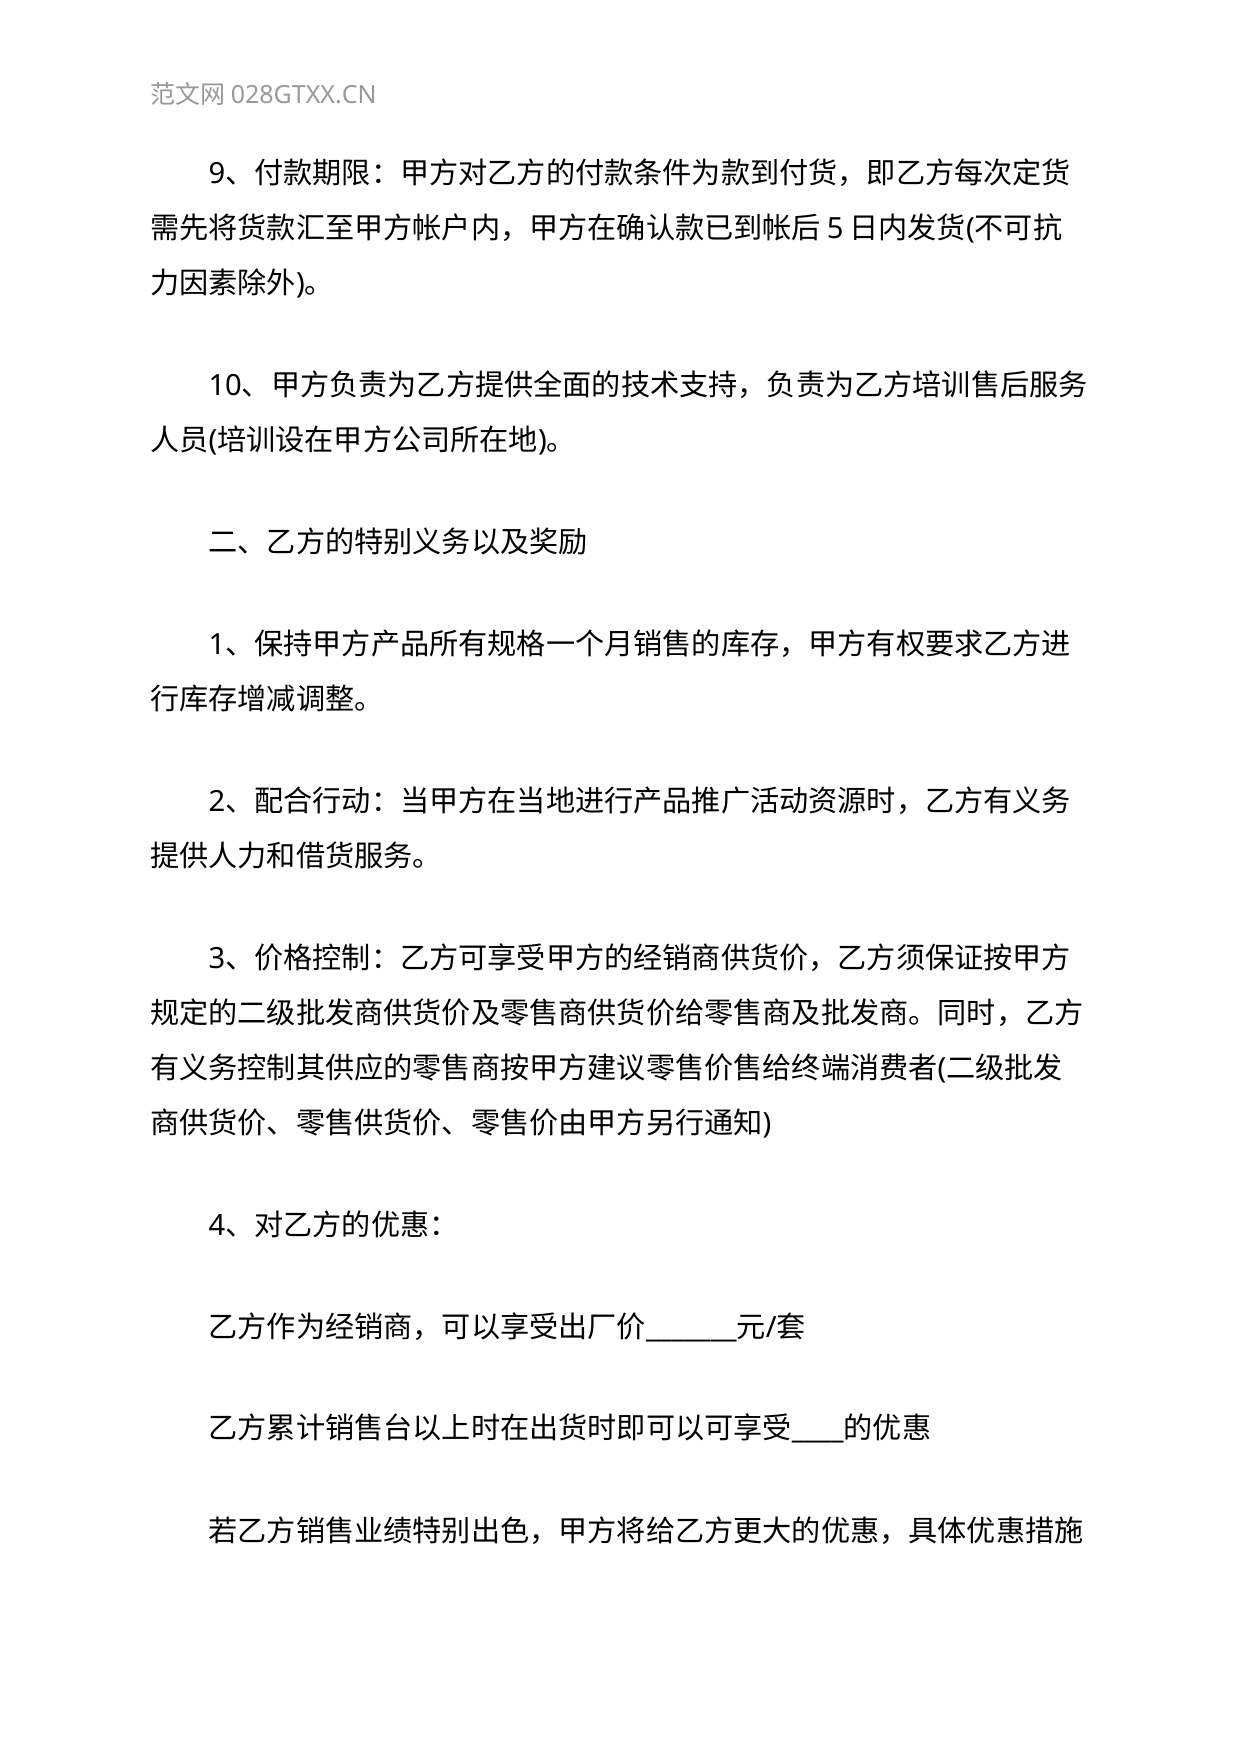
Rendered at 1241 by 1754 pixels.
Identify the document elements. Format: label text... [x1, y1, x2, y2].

text 1、保持甲方产品所有规格一个月销售的库存，甲方有权要求乙方进行库存增减调整。 [150, 621, 1090, 718]
text 乙方作为经销商，可以享受出厂价_______元/套 [150, 1303, 1090, 1346]
text 乙方累计销售台以上时在出货时即可以可享受____的优惠 [150, 1405, 1090, 1447]
text 2、配合行动：当甲方在当地进行产品推广活动资源时，乙方有义务提供人力和借货服务。 [150, 777, 1090, 875]
text 二、乙方的特别义务以及奖励 [150, 519, 1090, 561]
text 3、价格控制：乙方可享受甲方的经销商供货价，乙方须保证按甲方规定的二级批发商供货价及零售商供货价给零售商及批发商。同时，乙方有义务控制其供应的零售商按甲方建议零售价售给终端消费者(二级批发商供货价、零售供货价、零售价由甲方另行通知) [150, 934, 1090, 1142]
text 9、付款期限：甲方对乙方的付款条件为款到付货，即乙方每次定货需先将货款汇至甲方帐户内，甲方在确认款已到帐后5日内发货(不可抗力因素除外)。 [150, 150, 1090, 302]
text 10、甲方负责为乙方提供全面的技术支持，负责为乙方培训售后服务人员(培训设在甲方公司所在地)。 [150, 362, 1090, 459]
text 4、对乙方的优惠： [150, 1201, 1090, 1243]
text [150, 1507, 1090, 1549]
